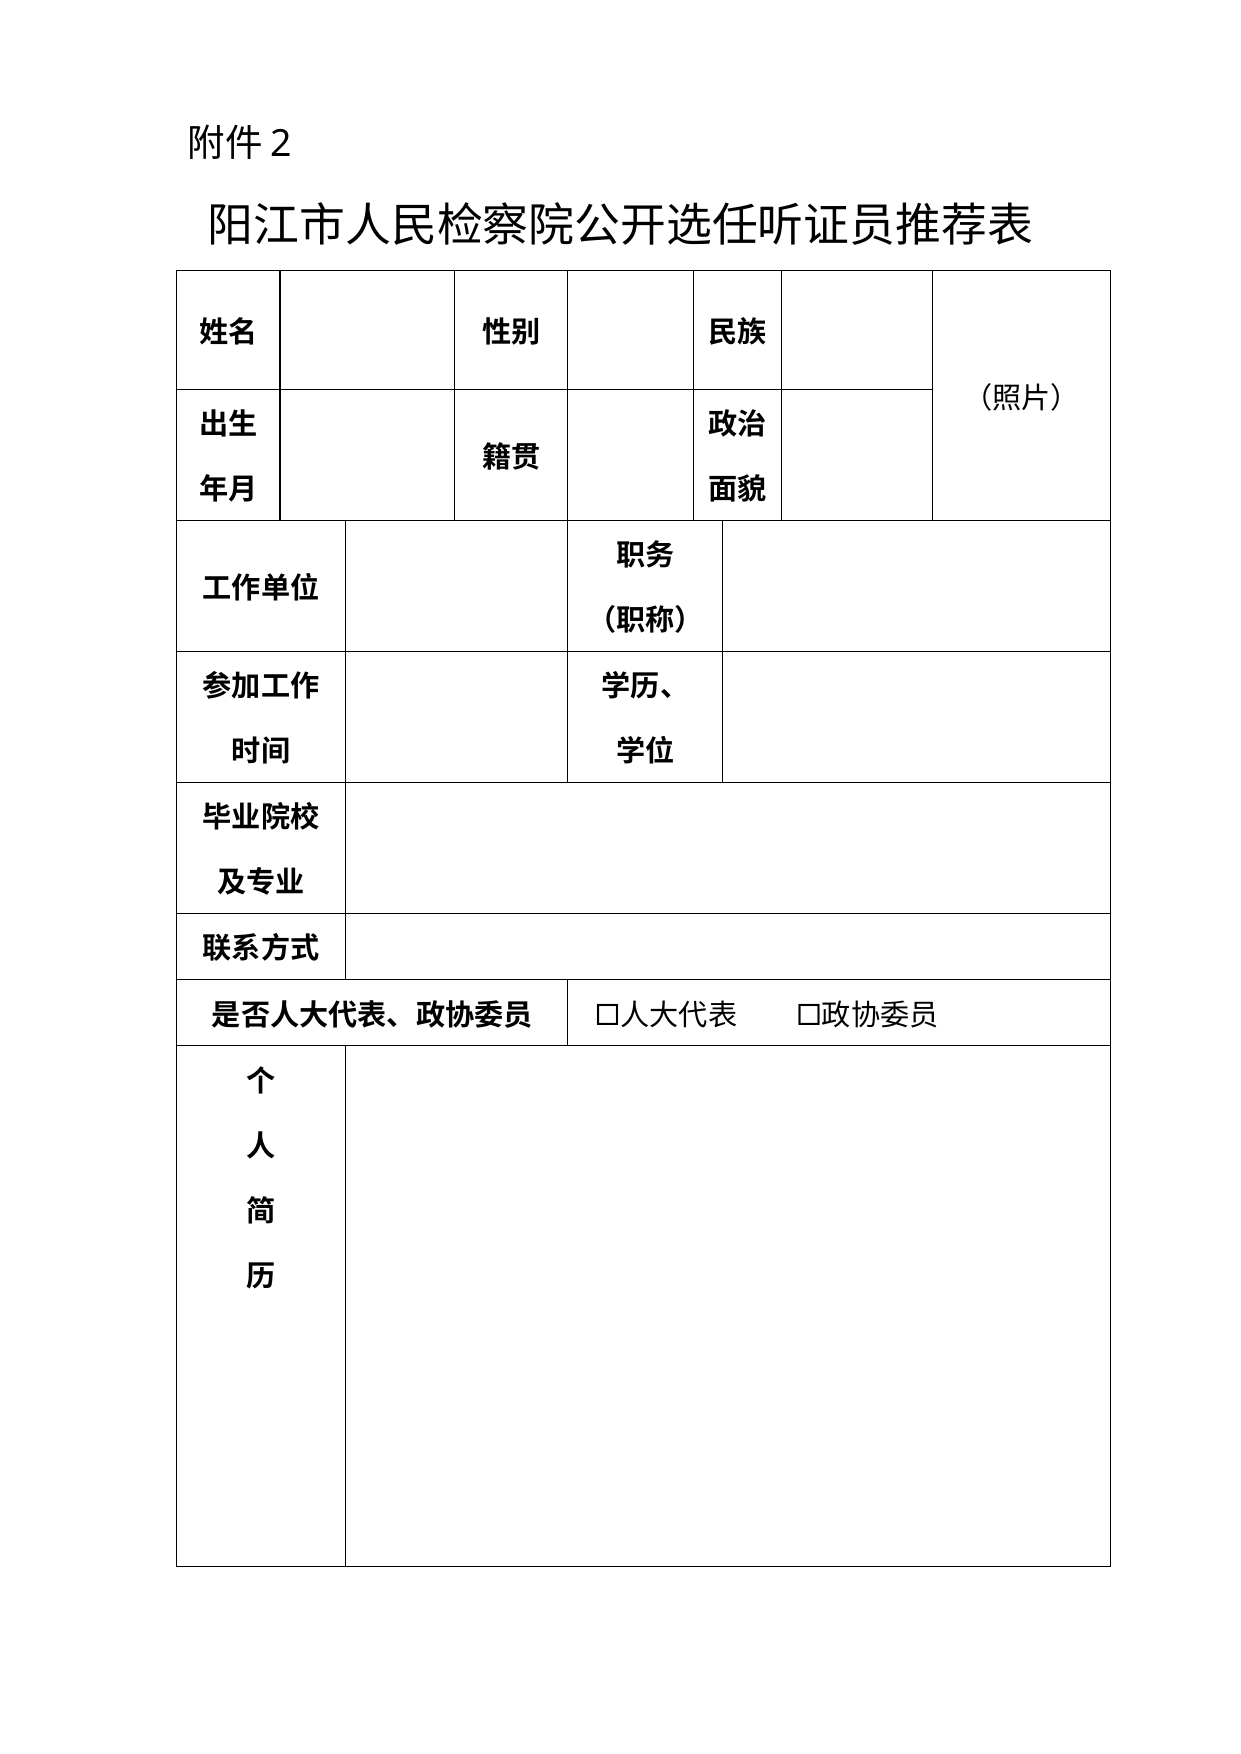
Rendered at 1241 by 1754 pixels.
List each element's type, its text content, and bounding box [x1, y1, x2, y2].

table_cell 学历、 学位 [568, 652, 722, 782]
table_cell 职务 （职称） [568, 521, 722, 651]
table_cell 工作单位 [177, 521, 345, 651]
table_header 性别 [455, 271, 567, 388]
table_cell [346, 914, 1110, 979]
table_header 民族 [694, 271, 781, 388]
table_cell [346, 1046, 1110, 1566]
table_cell 政治面貌 [694, 390, 781, 519]
table_cell [568, 390, 693, 519]
table_header [782, 271, 932, 388]
table_cell 出生年月 [177, 390, 279, 519]
table_cell [281, 390, 454, 519]
table_cell 是否人大代表、政协委员 [177, 980, 567, 1045]
table_cell 参加工作 时间 [177, 652, 345, 782]
table_cell 联系方式 [177, 914, 345, 979]
table_header [281, 271, 454, 388]
table_cell 毕业院校 及专业 [177, 783, 345, 913]
text 阳江市人民检察院公开选任听证员推荐表 [187, 173, 1053, 270]
table_cell [782, 390, 932, 519]
table_header [568, 271, 693, 388]
text 附件2 [187, 108, 1053, 173]
table_cell [723, 652, 1110, 782]
table_header 姓名 [177, 271, 279, 388]
table_cell 个 人 简 历 [177, 1046, 345, 1566]
table_cell 籍贯 [455, 390, 567, 519]
table_cell [346, 652, 567, 782]
table_cell [346, 521, 567, 651]
table_header （照片） [933, 271, 1110, 519]
table_cell [346, 783, 1110, 913]
table_cell 人大代表 政协委员 [568, 980, 1110, 1045]
table_cell [723, 521, 1110, 651]
